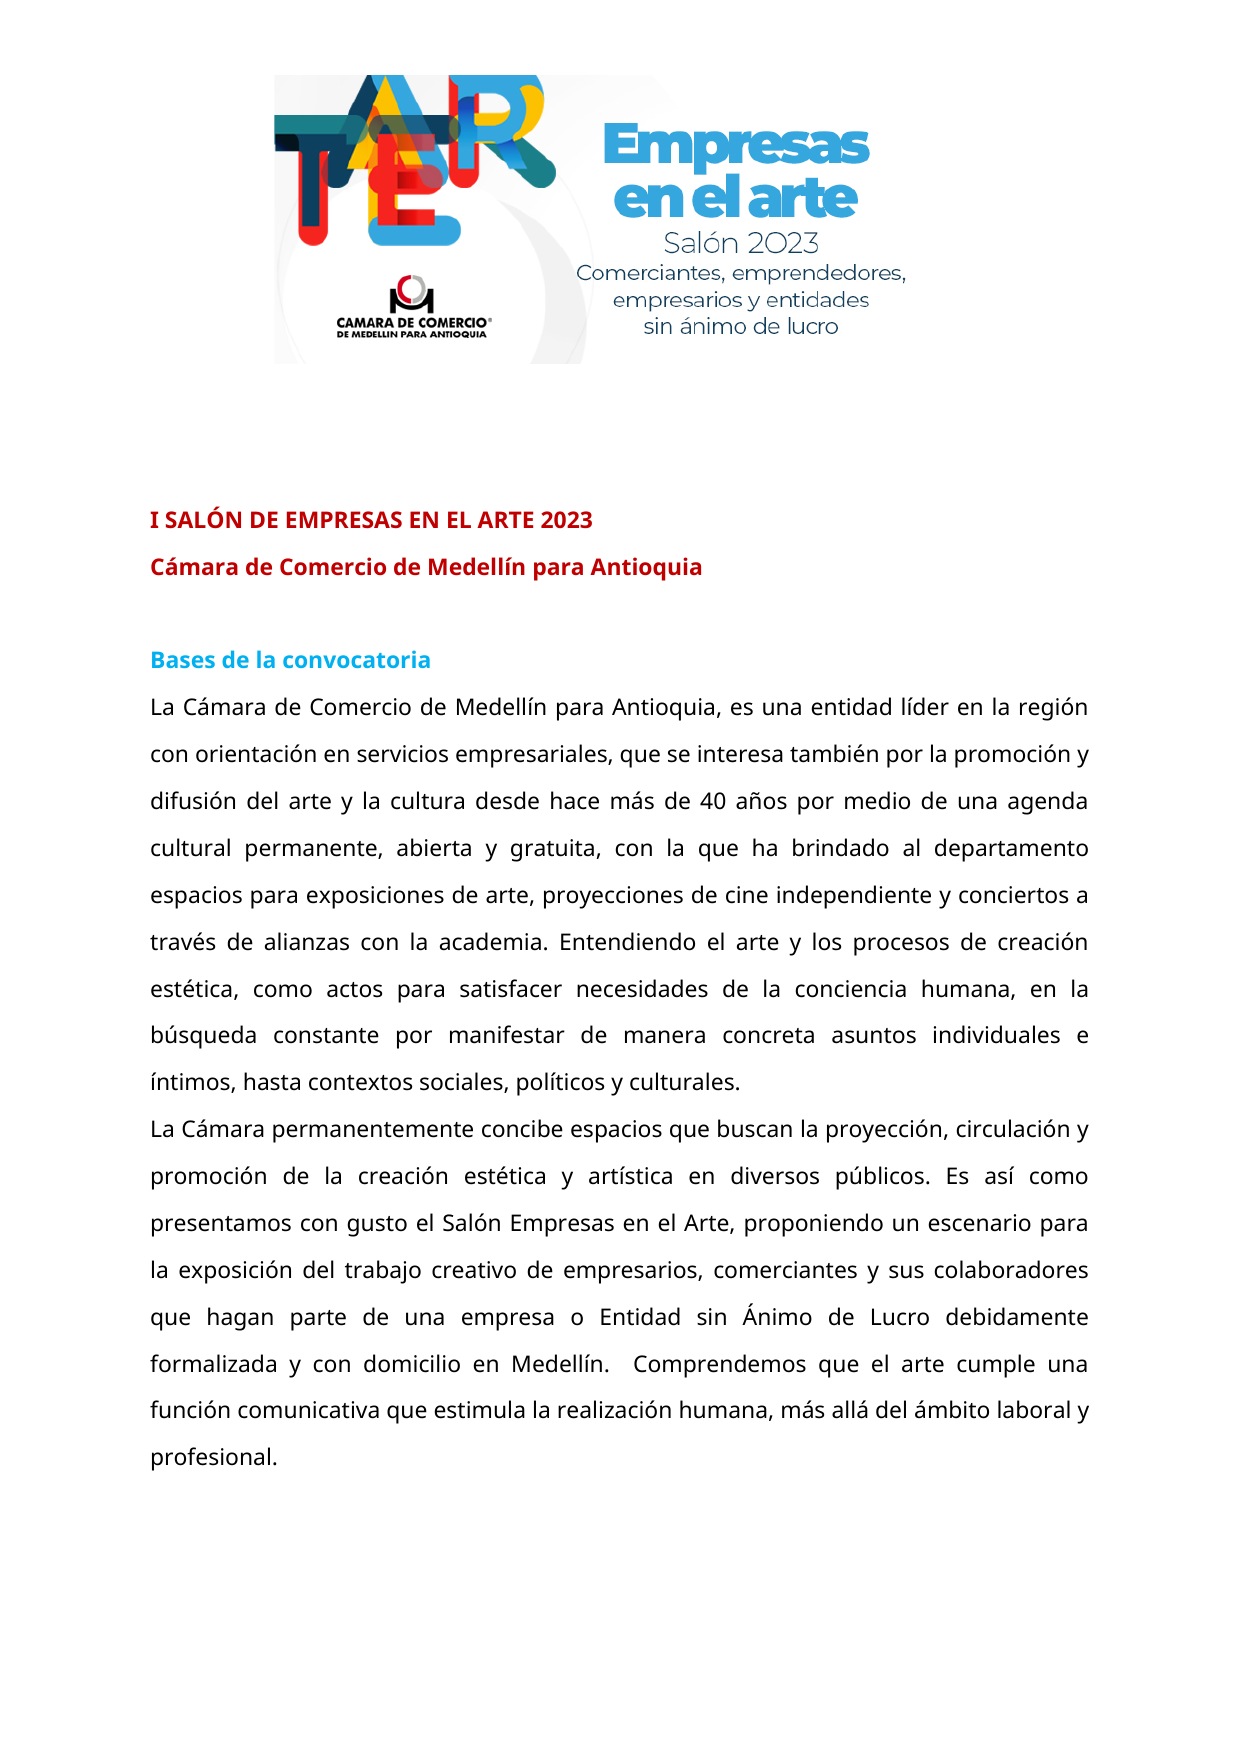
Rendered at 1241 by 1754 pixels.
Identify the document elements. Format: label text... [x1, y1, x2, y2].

picture [274, 75, 966, 364]
text Bases de la convocatoria [150, 644, 1090, 676]
text Cámara de Comercio de Medellín para Antioquia [150, 551, 1090, 582]
text La Cámara de Comercio de Medellín para Antioquia, es una entidad líder en la región con orientación en servicios empresariales, que se interesa también por la promoción y difusión del arte y la cultura desde hace más de 40 años por medio de una agenda cultural permanente, abierta y gratuita, con la que ha brindado al departamento espacios para exposiciones de arte, proyecciones de cine independiente y conciertos a través de alianzas con la academia. Entendiendo el arte y los procesos de creación estética, como actos para satisfacer necesidades de la conciencia humana, en la búsqueda constante por manifestar de manera concreta asuntos individuales e íntimos, hasta contextos sociales, políticos y culturales. [150, 691, 1090, 1098]
text La Cámara permanentemente concibe espacios que buscan la proyección, circulación y promoción de la creación estética y artística en diversos públicos. Es así como presentamos con gusto el Salón Empresas en el Arte, proponiendo un escenario para la exposición del trabajo creativo de empresarios, comerciantes y sus colaboradores que hagan parte de una empresa o Entidad sin Ánimo de Lucro debidamente formalizada y con domicilio en Medellín. Comprendemos que el arte cumple una función comunicativa que estimula la realización humana, más allá del ámbito laboral y profesional. [150, 1113, 1090, 1473]
text I SALÓN DE EMPRESAS EN EL ARTE 2023 [150, 504, 1090, 535]
